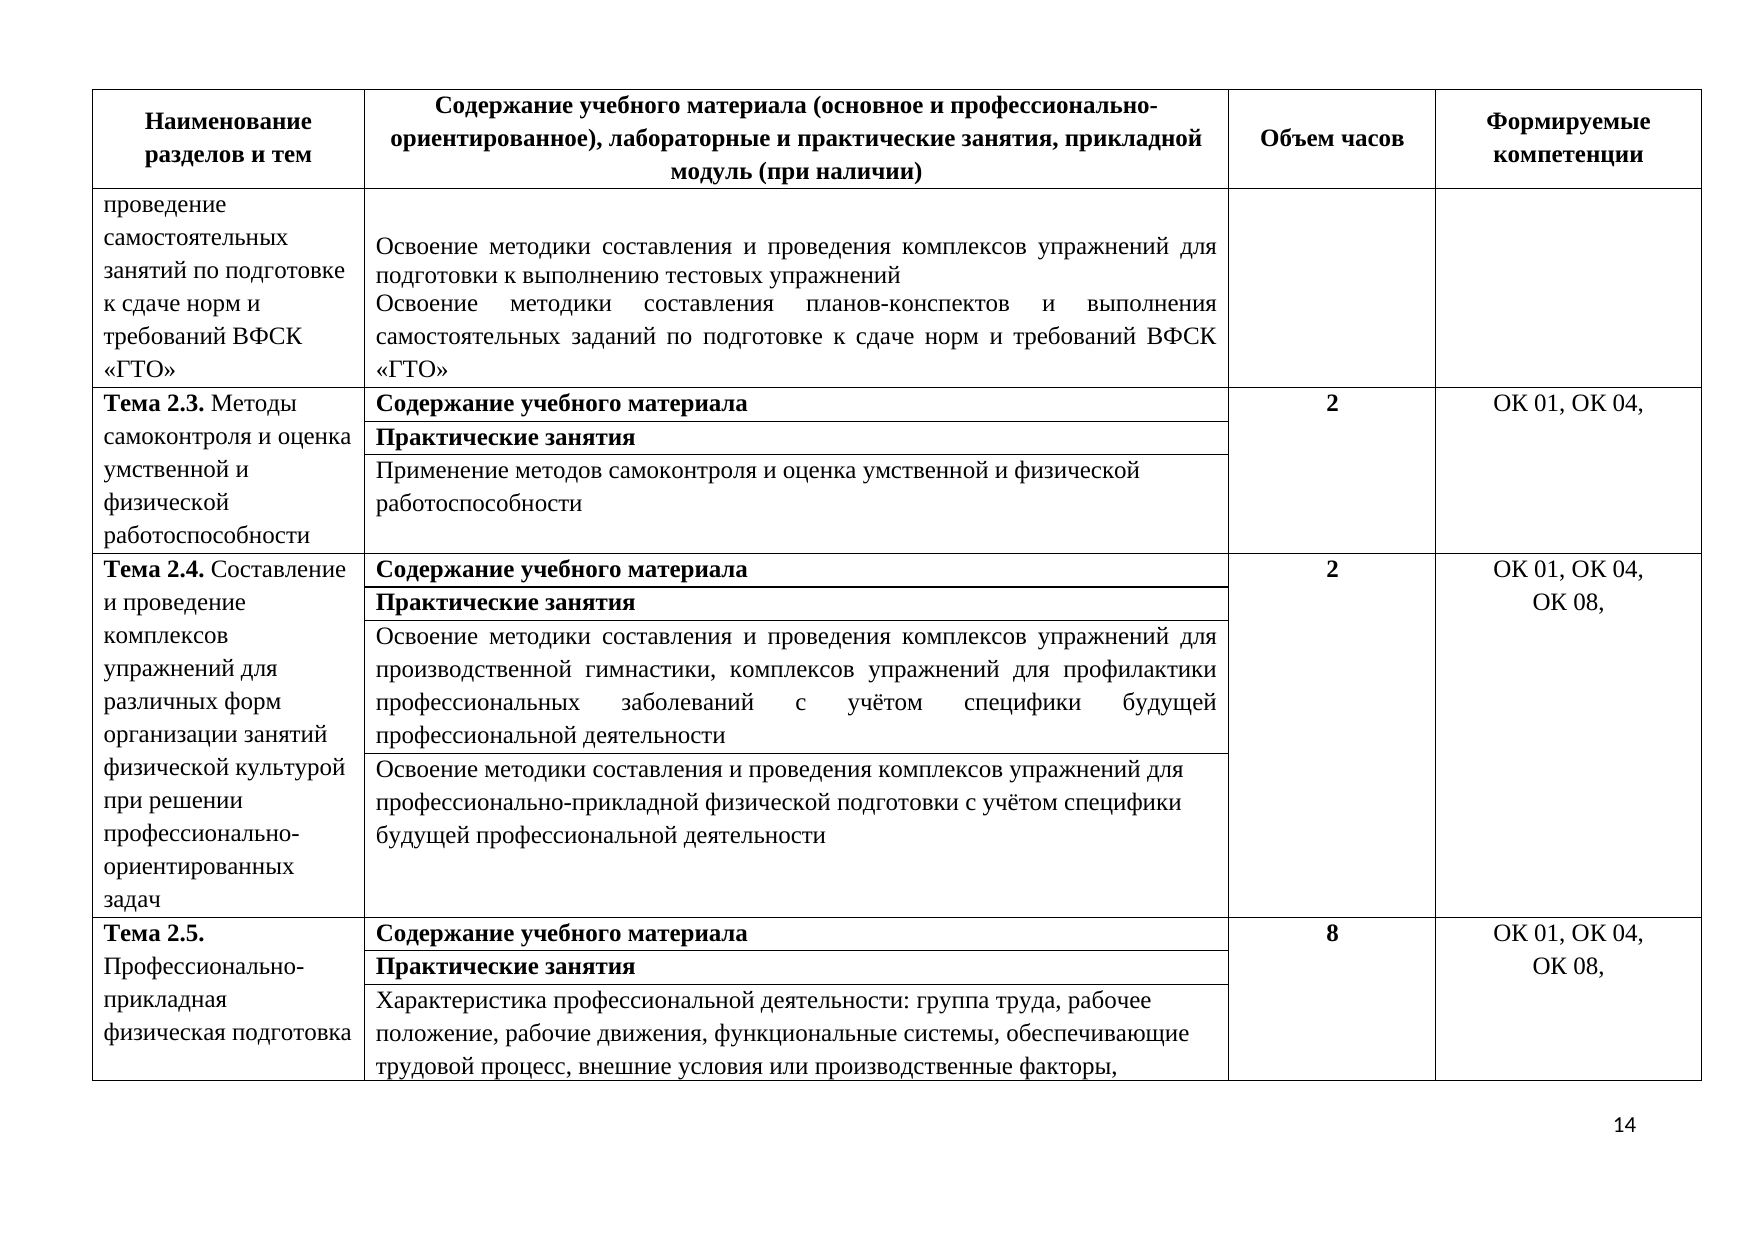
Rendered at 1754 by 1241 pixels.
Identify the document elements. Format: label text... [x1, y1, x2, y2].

table_cell Практические занятия [365, 422, 1228, 454]
table_cell ОК 01, ОК 04, ОК 08, [1436, 918, 1701, 1080]
table_cell Содержание учебного материала [365, 388, 1228, 421]
table_cell 8 [1229, 918, 1435, 1080]
table_cell Тема 2.4. Составление и проведение комплексов упражнений для различных форм организации занятий физической культурой при решении профессионально-ориентированных задач [93, 554, 364, 917]
table_cell ОК 01, ОК 04, ОК 08, [1436, 554, 1701, 917]
table_cell Содержание учебного материала [365, 554, 1228, 586]
table_header Формируемые компетенции [1436, 90, 1701, 188]
table_cell Тема 2.3. Методы самоконтроля и оценка умственной и физической работоспособности [93, 388, 364, 553]
table_header Наименование разделов и тем [93, 90, 364, 188]
table_header Объем часов [1229, 90, 1435, 188]
table_cell Освоение методики составления и проведения комплексов упражнений для производственной гимнастики, комплексов упражнений для профилактики профессиональных заболеваний с учётом специфики будущей профессиональной деятельности [365, 621, 1228, 753]
table_cell 2 [1229, 554, 1435, 917]
table_cell Тема 2.5. Профессионально-прикладная физическая подготовка [93, 918, 364, 1080]
table_cell Применение методов самоконтроля и оценка умственной и физической работоспособности [365, 455, 1228, 553]
table_cell Освоение методики составления и проведения комплексов упражнений для профессионально-прикладной физической подготовки с учётом специфики будущей профессиональной деятельности [365, 754, 1228, 917]
table_header Содержание учебного материала (основное и профессионально-ориентированное), лабораторные и практические занятия, прикладной модуль (при наличии) [365, 90, 1228, 188]
table_cell Практические занятия [365, 588, 1228, 620]
table_cell Освоение методики составления и проведения комплексов упражнений для подготовки к выполнению тестовых упражнений Освоение методики составления планов-конспектов и выполнения самостоятельных заданий по подготовке к сдаче норм и требований ВФСК «ГТО» [365, 189, 1228, 387]
table_cell ОК 01, ОК 04, [1436, 388, 1701, 553]
table_cell Практические занятия [365, 951, 1228, 984]
table_cell Содержание учебного материала [365, 918, 1228, 950]
table_cell 2 [1229, 388, 1435, 553]
